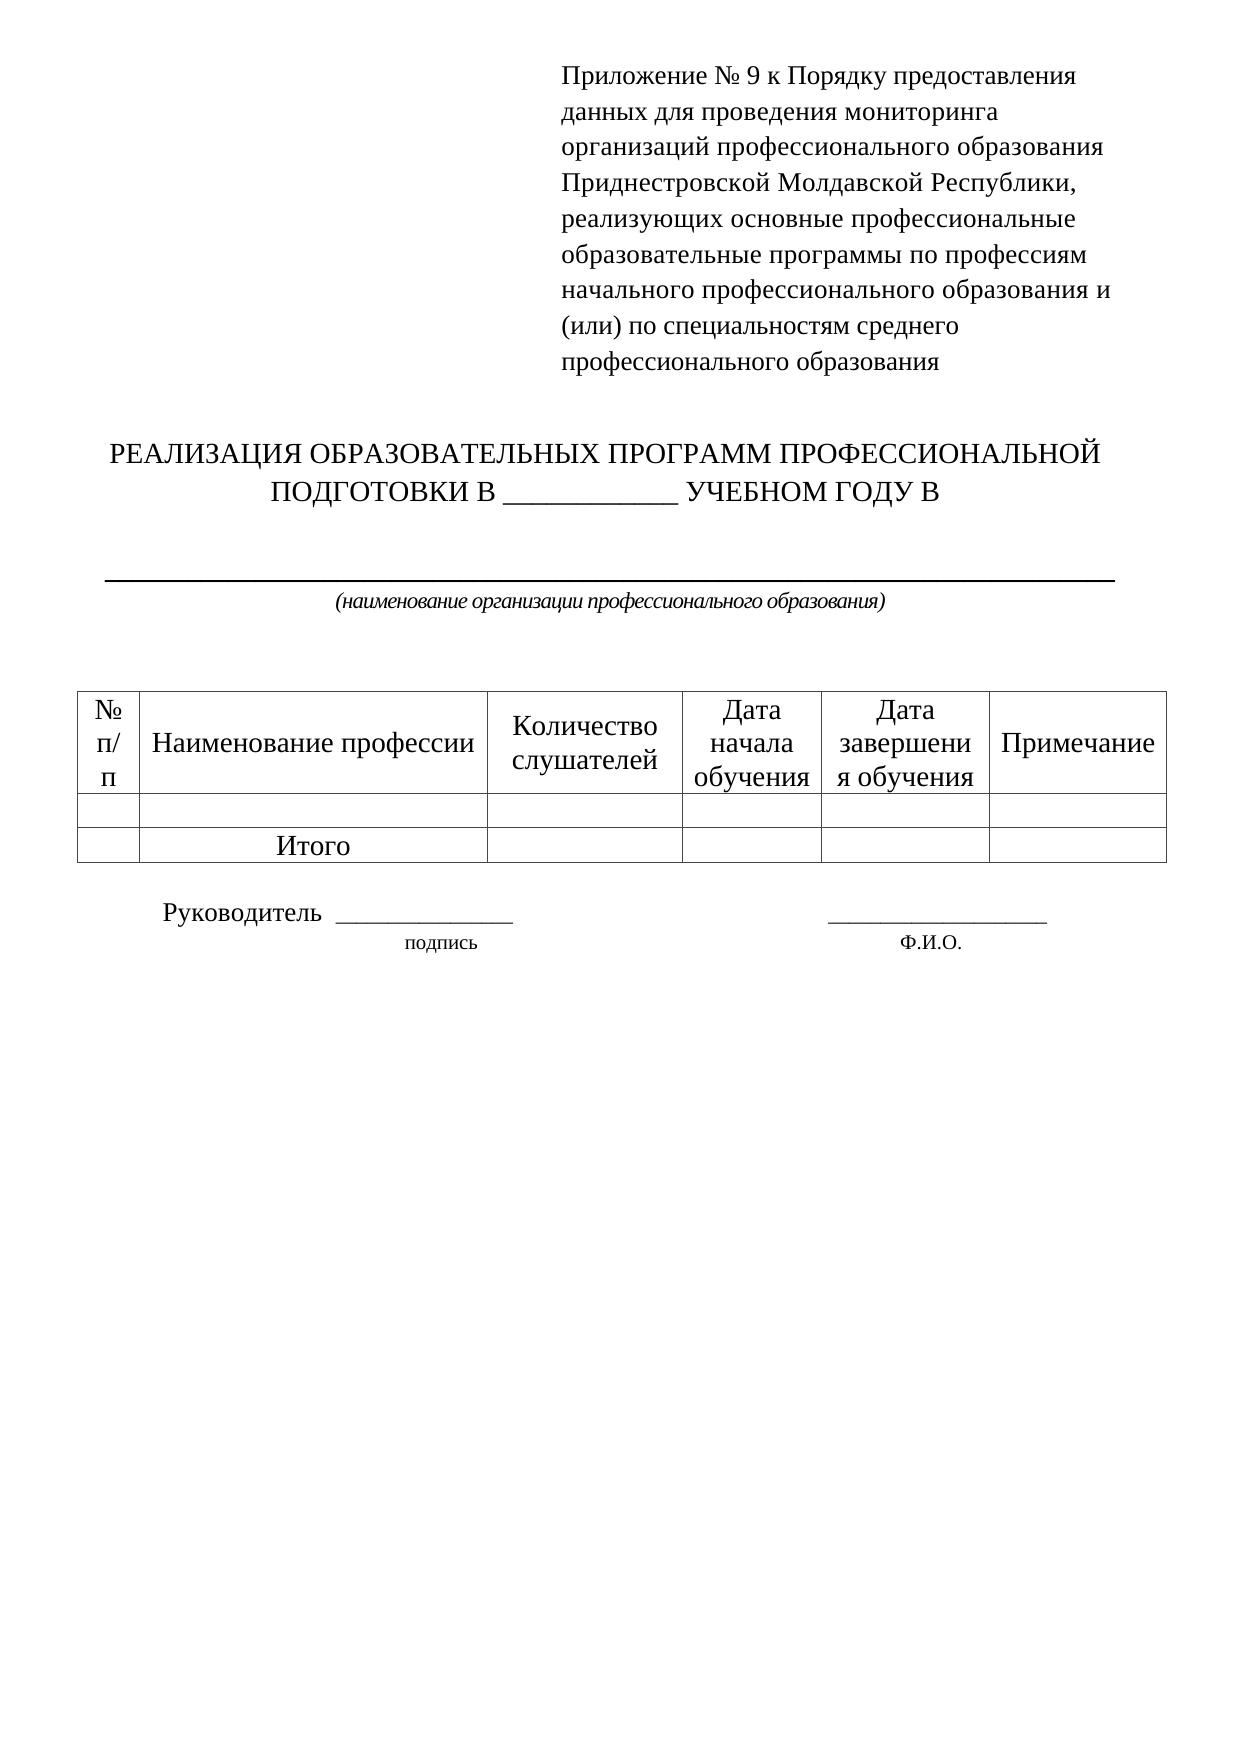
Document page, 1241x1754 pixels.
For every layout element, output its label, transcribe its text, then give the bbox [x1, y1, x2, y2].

text подпись Ф.И.О. [99, 930, 1122, 954]
table_cell [990, 828, 1166, 862]
table_header Примечание [990, 692, 1166, 792]
table_cell [78, 794, 139, 827]
table_cell [822, 828, 989, 862]
table_header Дата начала обучения [683, 692, 821, 792]
table_cell [683, 794, 821, 827]
table_cell [683, 828, 821, 862]
table_cell Итого [140, 828, 487, 862]
table_cell [822, 794, 989, 827]
text Руководитель _________________ _____________________ [89, 896, 1122, 927]
table_cell [488, 828, 682, 862]
table_header № п/п [78, 692, 139, 792]
text Приложение № 9 к Порядку предоставления данных для проведения мониторинга организаций профессионального образования Приднестровской Молдавской Республики, реализующих основные профессиональные образовательные программы по профессиям начального профессионального образования и (или) по специальностям среднего профессионального образования [561, 59, 1122, 376]
table_header Наименование профессии [140, 692, 487, 792]
text (наименование организации профессионального образования) [99, 588, 1122, 614]
table_cell [78, 828, 139, 862]
table_cell [990, 794, 1166, 827]
table_header Количество слушателей [488, 692, 682, 792]
table_header Дата завершения обучения [822, 692, 989, 792]
table_cell [140, 794, 487, 827]
table_cell [488, 794, 682, 827]
text __________________________________________________________________________ [99, 551, 1122, 585]
text РЕАЛИЗАЦИЯ ОБРАЗОВАТЕЛЬНЫХ ПРОГРАММ ПРОФЕССИОНАЛЬНОЙ ПОДГОТОВКИ В ____________ УЧЕБНОМ ГОДУ В [89, 436, 1122, 508]
